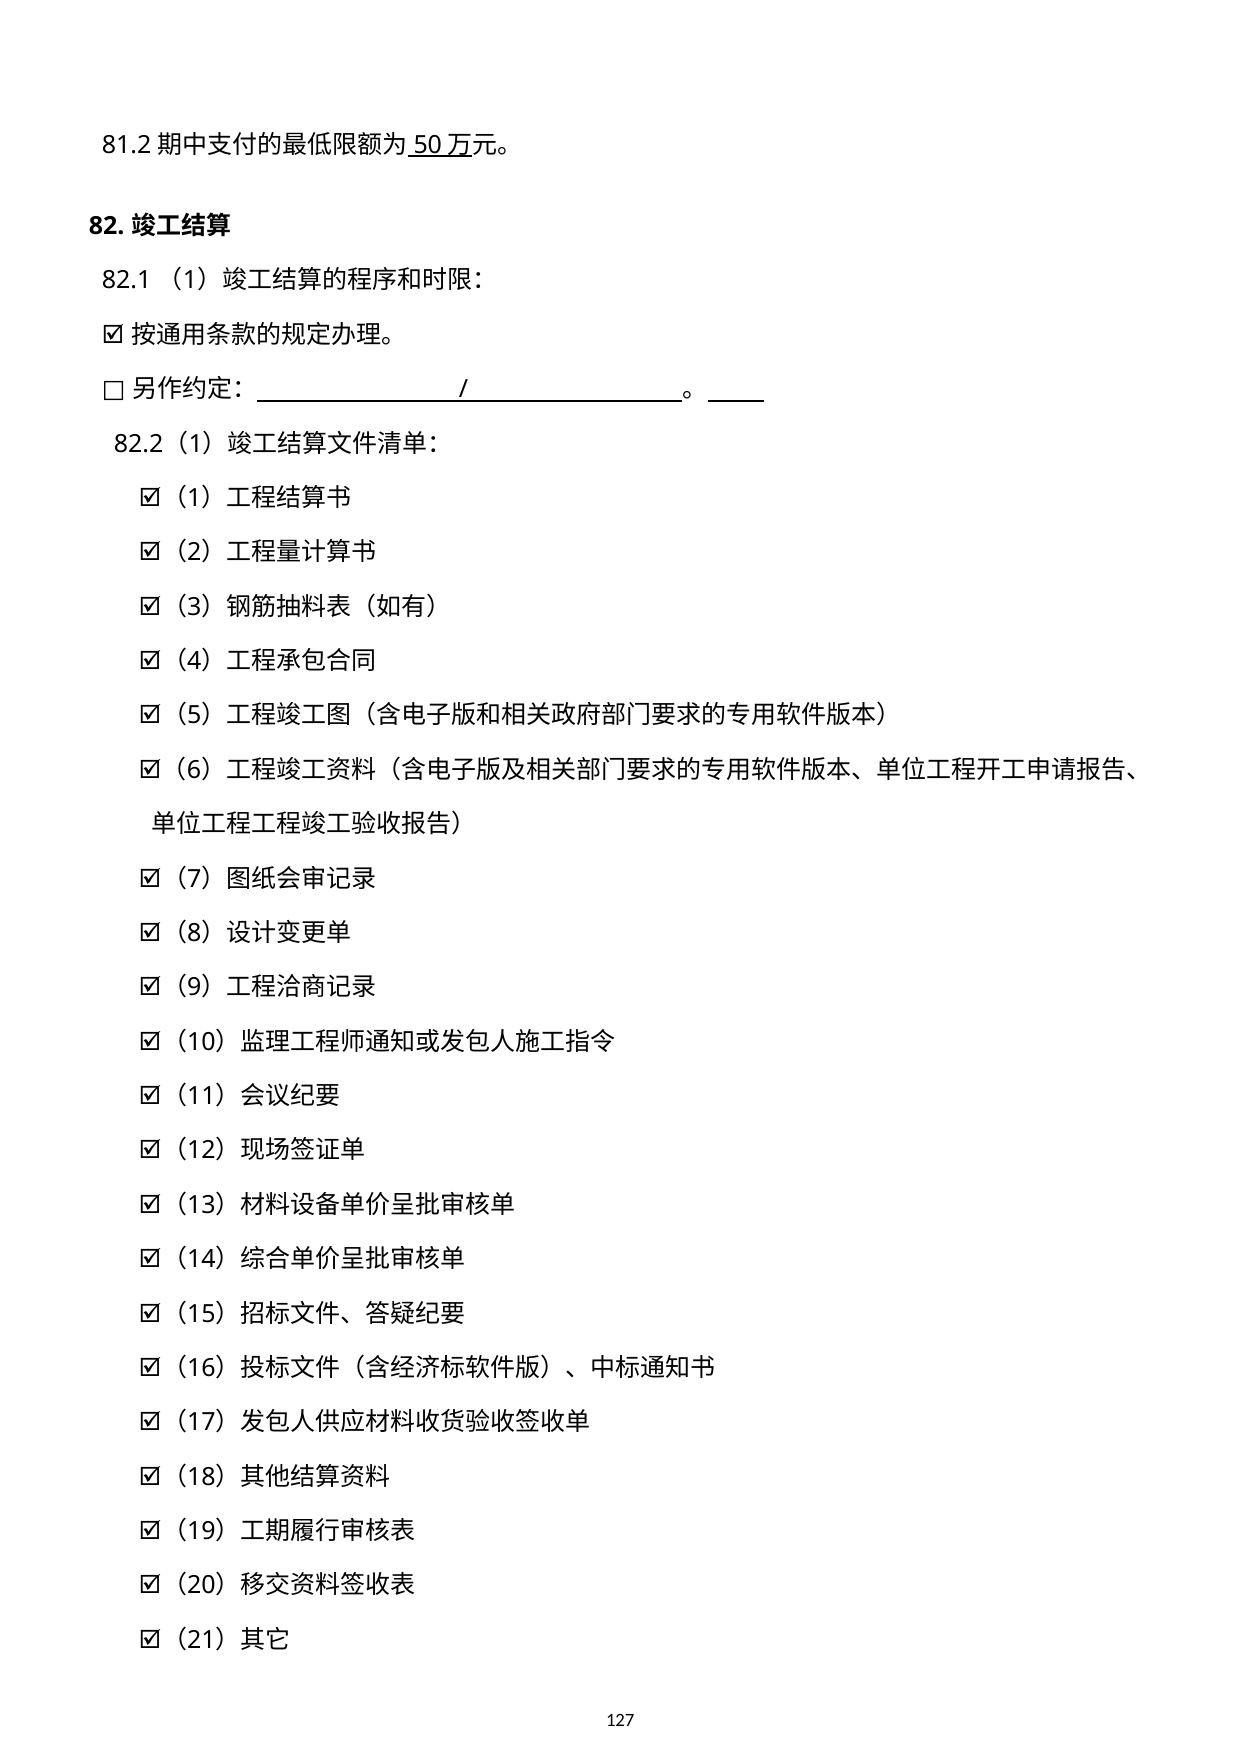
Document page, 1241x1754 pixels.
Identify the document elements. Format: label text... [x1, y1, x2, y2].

text （18）其他结算资料 [89, 1456, 1152, 1492]
text 按通用条款的规定办理。 [89, 314, 1152, 351]
text （3）钢筋抽料表（如有） [89, 586, 1152, 622]
text （10）监理工程师通知或发包人施工指令 [89, 1021, 1152, 1057]
text （21）其它 [89, 1619, 1152, 1656]
text （11）会议纪要 [89, 1076, 1152, 1112]
text （5）工程竣工图（含电子版和相关政府部门要求的专用软件版本） [89, 695, 1152, 731]
text 82.2（1）竣工结算文件清单： [89, 423, 1152, 459]
text （9）工程洽商记录 [89, 967, 1152, 1003]
text （16）投标文件（含经济标软件版）、中标通知书 [89, 1347, 1152, 1384]
text （17）发包人供应材料收货验收签收单 [89, 1402, 1152, 1438]
text □ 另作约定： / 。 [89, 369, 1152, 405]
text （13）材料设备单价呈批审核单 [89, 1184, 1152, 1221]
text （15）招标文件、答疑纪要 [89, 1293, 1152, 1329]
text （4）工程承包合同 [89, 641, 1152, 677]
text （19）工期履行审核表 [89, 1511, 1152, 1547]
text （1）工程结算书 [89, 477, 1152, 514]
text （8）设计变更单 [89, 912, 1152, 949]
text （12）现场签证单 [89, 1130, 1152, 1166]
text （2）工程量计算书 [89, 532, 1152, 568]
text （7）图纸会审记录 [89, 858, 1152, 894]
text 82.1 （1）竣工结算的程序和时限： [89, 260, 1152, 296]
text （20）移交资料签收表 [89, 1565, 1152, 1601]
text 81.2 期中支付的最低限额为 50万元。 [89, 124, 1152, 160]
subtitle 82. 竣工结算 [89, 206, 1152, 242]
text （6）工程竣工资料（含电子版及相关部门要求的专用软件版本、单位工程开工申请报告、单位工程工程竣工验收报告） [138, 749, 1152, 840]
text （14）综合单价呈批审核单 [89, 1239, 1152, 1275]
